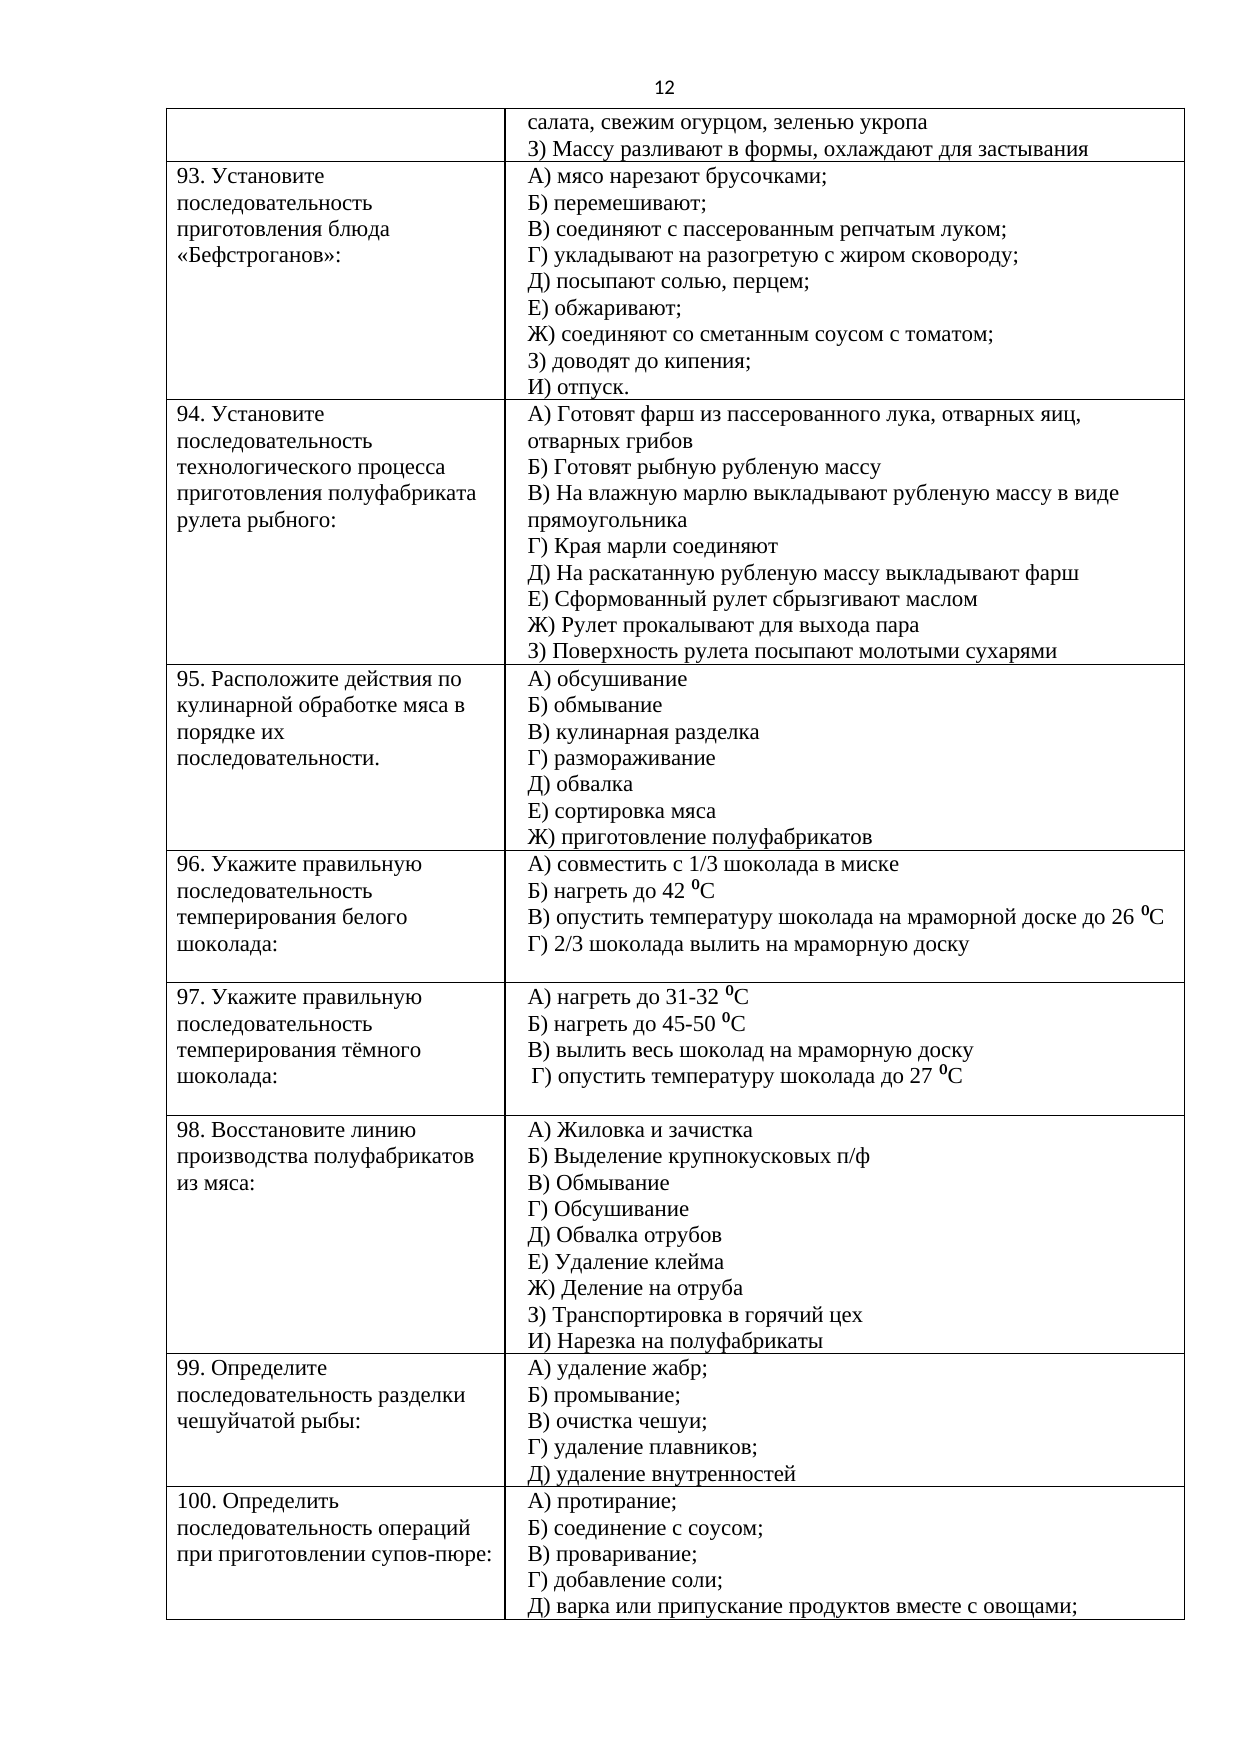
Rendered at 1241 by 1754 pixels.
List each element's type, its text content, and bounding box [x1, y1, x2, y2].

table_cell 94. Установите последовательность технологического процесса приготовления полуфабриката рулета рыбного: [167, 400, 504, 664]
table_cell 96. Укажите правильную последовательность темперирования белого шоколада: [167, 851, 504, 982]
table_cell 95. Расположите действия по кулинарной обработке мяса в порядке их последовательности. [167, 665, 504, 849]
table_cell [506, 1487, 1184, 1619]
table_cell 97. Укажите правильную последовательность темперирования тёмного шоколада: [167, 983, 504, 1115]
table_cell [167, 109, 504, 161]
table_cell А) Готовят фарш из пассерованного лука, отварных яиц, отварных грибов Б) Готовят рыбную рубленую массу В) На влажную марлю выкладывают рубленую массу в виде прямоугольника Г) Края марли соединяют Д) На раскатанную рубленую массу выкладывают фарш Е) Сформованный рулет сбрызгивают маслом Ж) Рулет прокалывают для выхода пара З) Поверхность рулета посыпают молотыми сухарями [506, 400, 1184, 664]
table_cell А) нагреть до 31-32 ⁰С Б) нагреть до 45-50 ⁰С В) вылить весь шоколад на мраморную доску Г) опустить температуру шоколада до 27 ⁰С [506, 983, 1184, 1115]
table_cell А) обсушивание Б) обмывание В) кулинарная разделка Г) размораживание Д) обвалка Е) сортировка мяса Ж) приготовление полуфабрикатов [506, 665, 1184, 849]
table_cell А) совместить с 1/3 шоколада в миске Б) нагреть до 42 ⁰С В) опустить температуру шоколада на мраморной доске до 26 ⁰С Г) 2/3 шоколада вылить на мраморную доску [506, 851, 1184, 982]
table_cell 98. Восстановите линию производства полуфабрикатов из мяса: [167, 1116, 504, 1353]
table_cell 93. Установите последовательность приготовления блюда «Бефстроганов»: [167, 162, 504, 399]
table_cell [167, 1487, 504, 1619]
table_cell А) удаление жабр; Б) промывание; В) очистка чешуи; Г) удаление плавников; Д) удаление внутренностей [506, 1354, 1184, 1486]
table_cell 99. Определите последовательность разделки чешуйчатой рыбы: [167, 1354, 504, 1486]
table_cell А) Жиловка и зачистка Б) Выделение крупнокусковых п/ф В) Обмывание Г) Обсушивание Д) Обвалка отрубов Е) Удаление клейма Ж) Деление на отруба З) Транспортировка в горячий цех И) Нарезка на полуфабрикаты [506, 1116, 1184, 1353]
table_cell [506, 109, 1184, 161]
table_cell А) мясо нарезают брусочками; Б) перемешивают; В) соединяют с пассерованным репчатым луком; Г) укладывают на разогретую с жиром сковороду; Д) посыпают солью, перцем; Е) обжаривают; Ж) соединяют со сметанным соусом с томатом; З) доводят до кипения; И) отпуск. [506, 162, 1184, 399]
